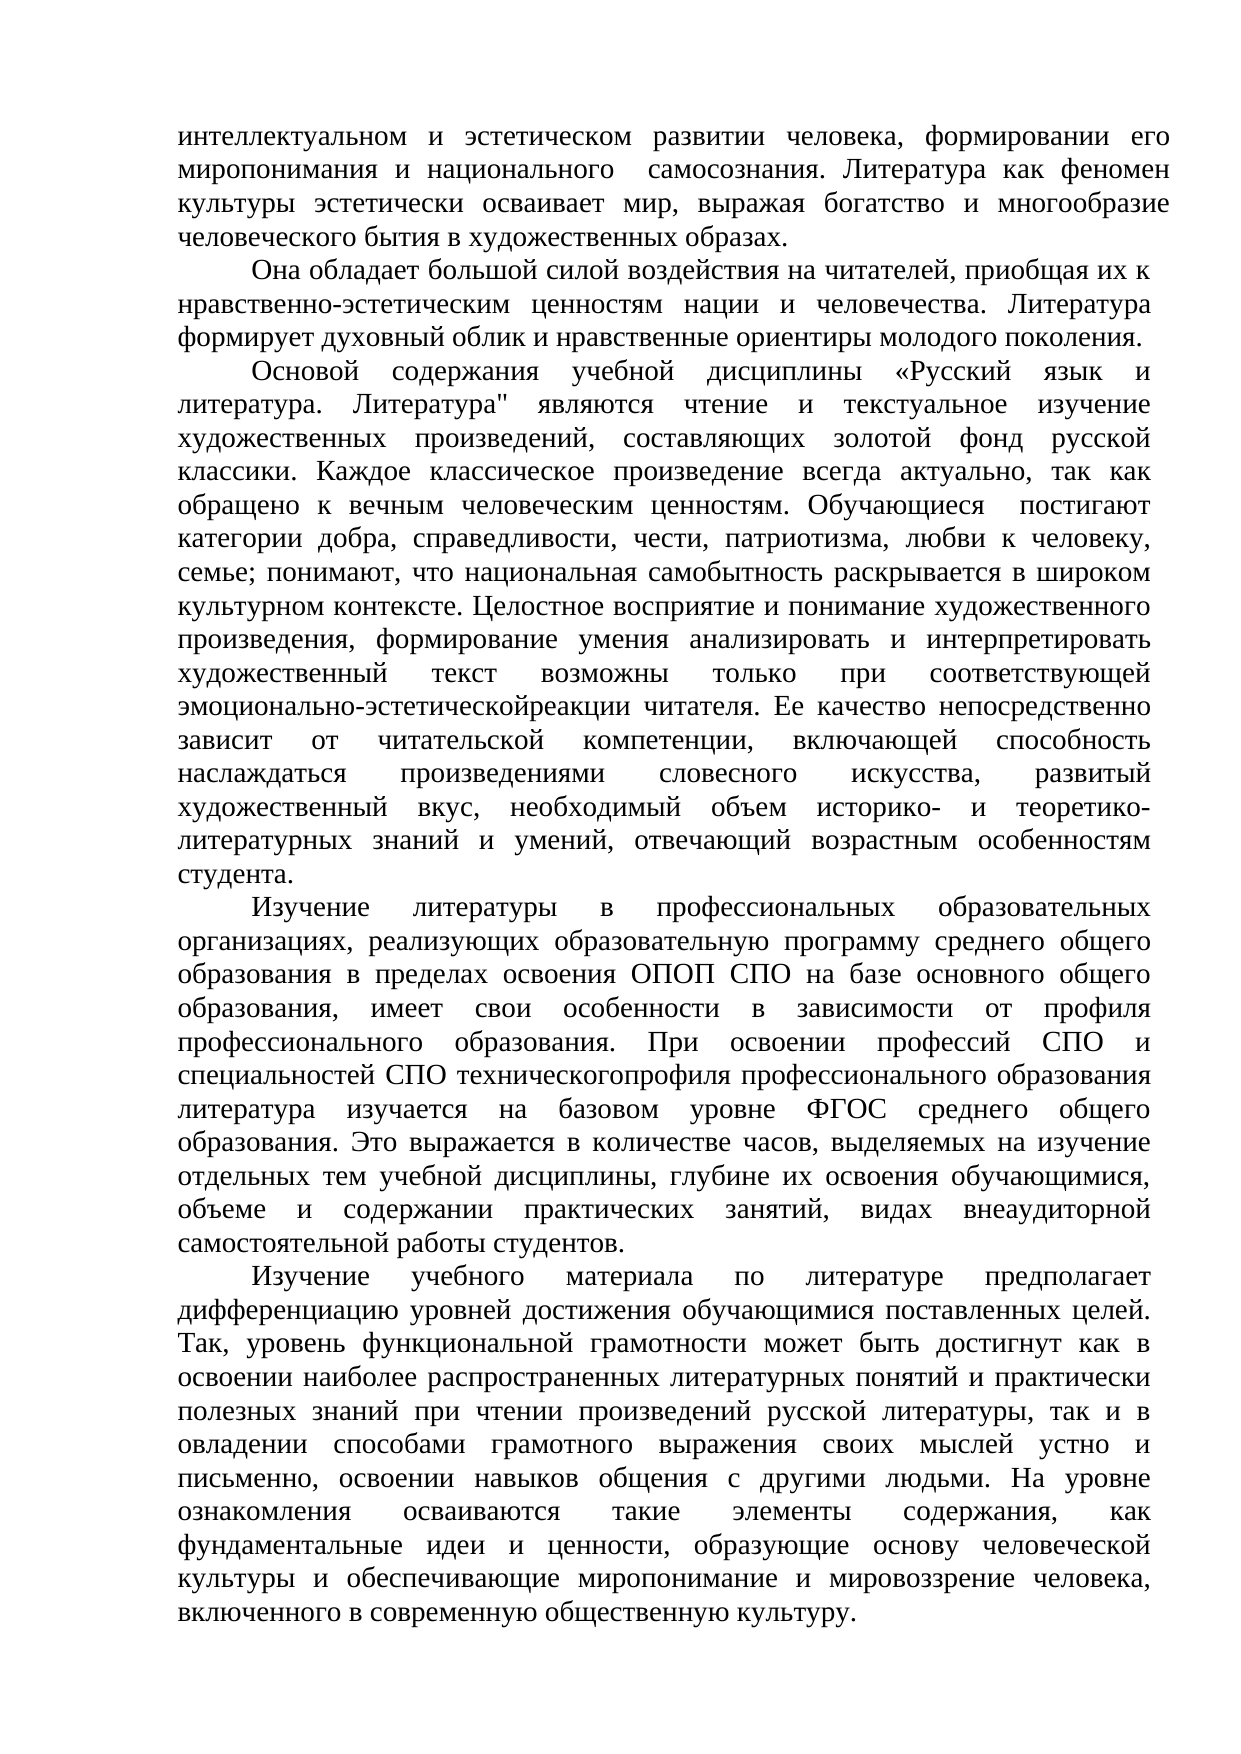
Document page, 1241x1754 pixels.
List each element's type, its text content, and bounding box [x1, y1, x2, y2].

text Изучение учебного материала по литературе предполагает дифференциацию уровней достижения обучающимися поставленных целей. Так, уровень функциональной грамотности может быть достигнут как в освоении наиболее распространенных литературных понятий и практически полезных знаний при чтении произведений русской литературы, так и в овладении способами грамотного выражения своих мыслей устно и письменно, освоении навыков общения с другими людьми. На уровне ознакомления осваиваются такие элементы содержания, как фундаментальные идеи и ценности, образующие основу человеческой культуры и обеспечивающие миропонимание и мировоззрение человека, включенного в современную общественную культуру. [177, 1258, 1152, 1627]
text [177, 118, 1171, 252]
text Изучение литературы в профессиональных образовательных организациях, реализующих образовательную программу среднего общего образования в пределах освоения ОПОП СПО на базе основного общего образования, имеет свои особенности в зависимости от профиля профессионального образования. При освоении профессий СПО и специальностей СПО техническогопрофиля профессионального образования литература изучается на базовом уровне ФГОС среднего общего образования. Это выражается в количестве часов, выделяемых на изучение отдельных тем учебной дисциплины, глубине их освоения обучающимися, объеме и содержании практических занятий, видах внеаудиторной самостоятельной работы студентов. [177, 889, 1152, 1258]
text Основой содержания учебной дисциплины «Русский язык и литература. Литература" являются чтение и текстуальное изучение художественных произведений, составляющих золотой фонд русской классики. Каждое классическое произведение всегда актуально, так как обращено к вечным человеческим ценностям. Обучающиеся постигают категории добра, справедливости, чести, патриотизма, любви к человеку, семье; понимают, что национальная самобытность раскрывается в широком культурном контексте. Целостное восприятие и понимание художественного произведения, формирование умения анализировать и интерпретировать художественный текст возможны только при соответствующей эмоционально-эстетическойреакции читателя. Ее качество непосредственно зависит от читательской компетенции, включающей способность наслаждаться произведениями словесного искусства, развитый художественный вкус, необходимый объем историко- и теоретико-литературных знаний и умений, отвечающий возрастным особенностям студента. [177, 353, 1152, 889]
text Она обладает большой силой воздействия на читателей, приобщая их к нравственно-эстетическим ценностям нации и человечества. Литература формирует духовный облик и нравственные ориентиры молодого поколения. [177, 252, 1152, 353]
